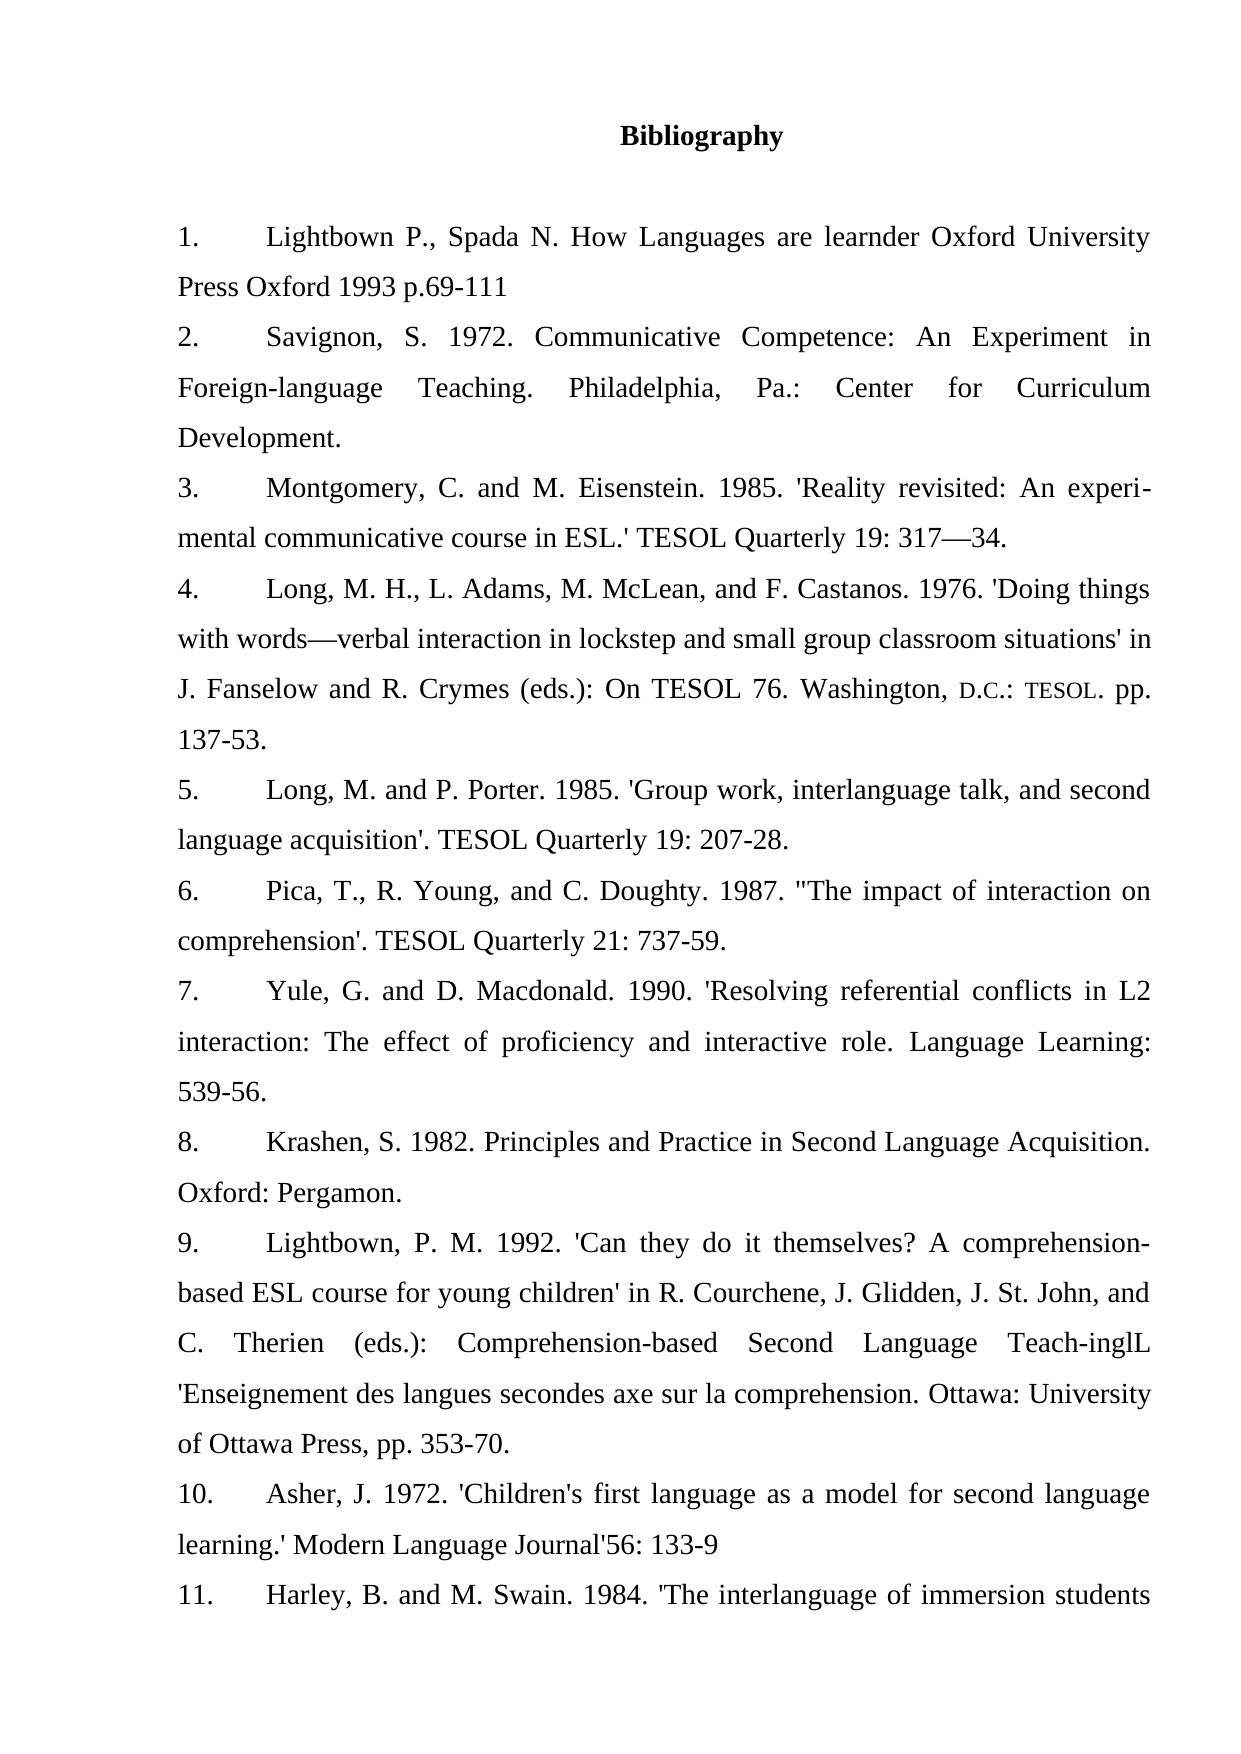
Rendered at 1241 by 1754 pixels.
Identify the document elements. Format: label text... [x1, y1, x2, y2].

text Bibliography [177, 118, 1152, 152]
list Long, M. and P. Porter. 1985. 'Group work, interlanguage talk, and second language acquisition'. TESOL Quarterly 19: 207-28. [177, 772, 1152, 856]
list Asher, J. 1972. 'Children's first language as a model for second language learning.' Modern Language Journal'56: 133-9 [177, 1477, 1152, 1560]
list Yule, G. and D. Macdonald. 1990. 'Resolving referential conflicts in L2 interaction: The effect of proficiency and interactive role. Language Learning: 539-56. [177, 973, 1152, 1108]
list Pica, T., R. Young, and C. Doughty. 1987. "The impact of interaction on comprehension'. TESOL Quarterly 21: 737-59. [177, 873, 1152, 957]
list Montgomery, C. and M. Eisenstein. 1985. 'Reality revisited: An experimental communicative course in ESL.' TESOL Quarterly 19: 317—34. [177, 470, 1152, 554]
list Long, M. H., L. Adams, M. McLean, and F. Castanos. 1976. 'Doing things with words—verbal interaction in lockstep and small group classroom situations' in J. Fanselow and R. Crymes (eds.): On TESOL 76. Washington, d.c.: tesol. pp. 137-53. [177, 571, 1152, 755]
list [177, 1577, 1152, 1611]
list Lightbown, P. M. 1992. 'Can they do it themselves? A comprehension-based ESL course for young children' in R. Courchene, J. Glidden, J. St. John, and C. Therien (eds.): Comprehension-based Second Language Teach-inglL 'Enseignement des langues secondes axe sur la comprehension. Ottawa: University of Ottawa Press, pp. 353-70. [177, 1225, 1152, 1460]
list Savignon, S. 1972. Communicative Competence: An Experiment in Foreign-language Teaching. Philadelphia, Pa.: Center for Curriculum Development. [177, 319, 1152, 453]
list Krashen, S. 1982. Principles and Practice in Second Language Acquisition. Oxford: Pergamon. [177, 1124, 1152, 1208]
list Lightbown P., Spada N. How Languages are learnder Oxford University Press Oxford 1993 p.69-111 [177, 219, 1152, 303]
